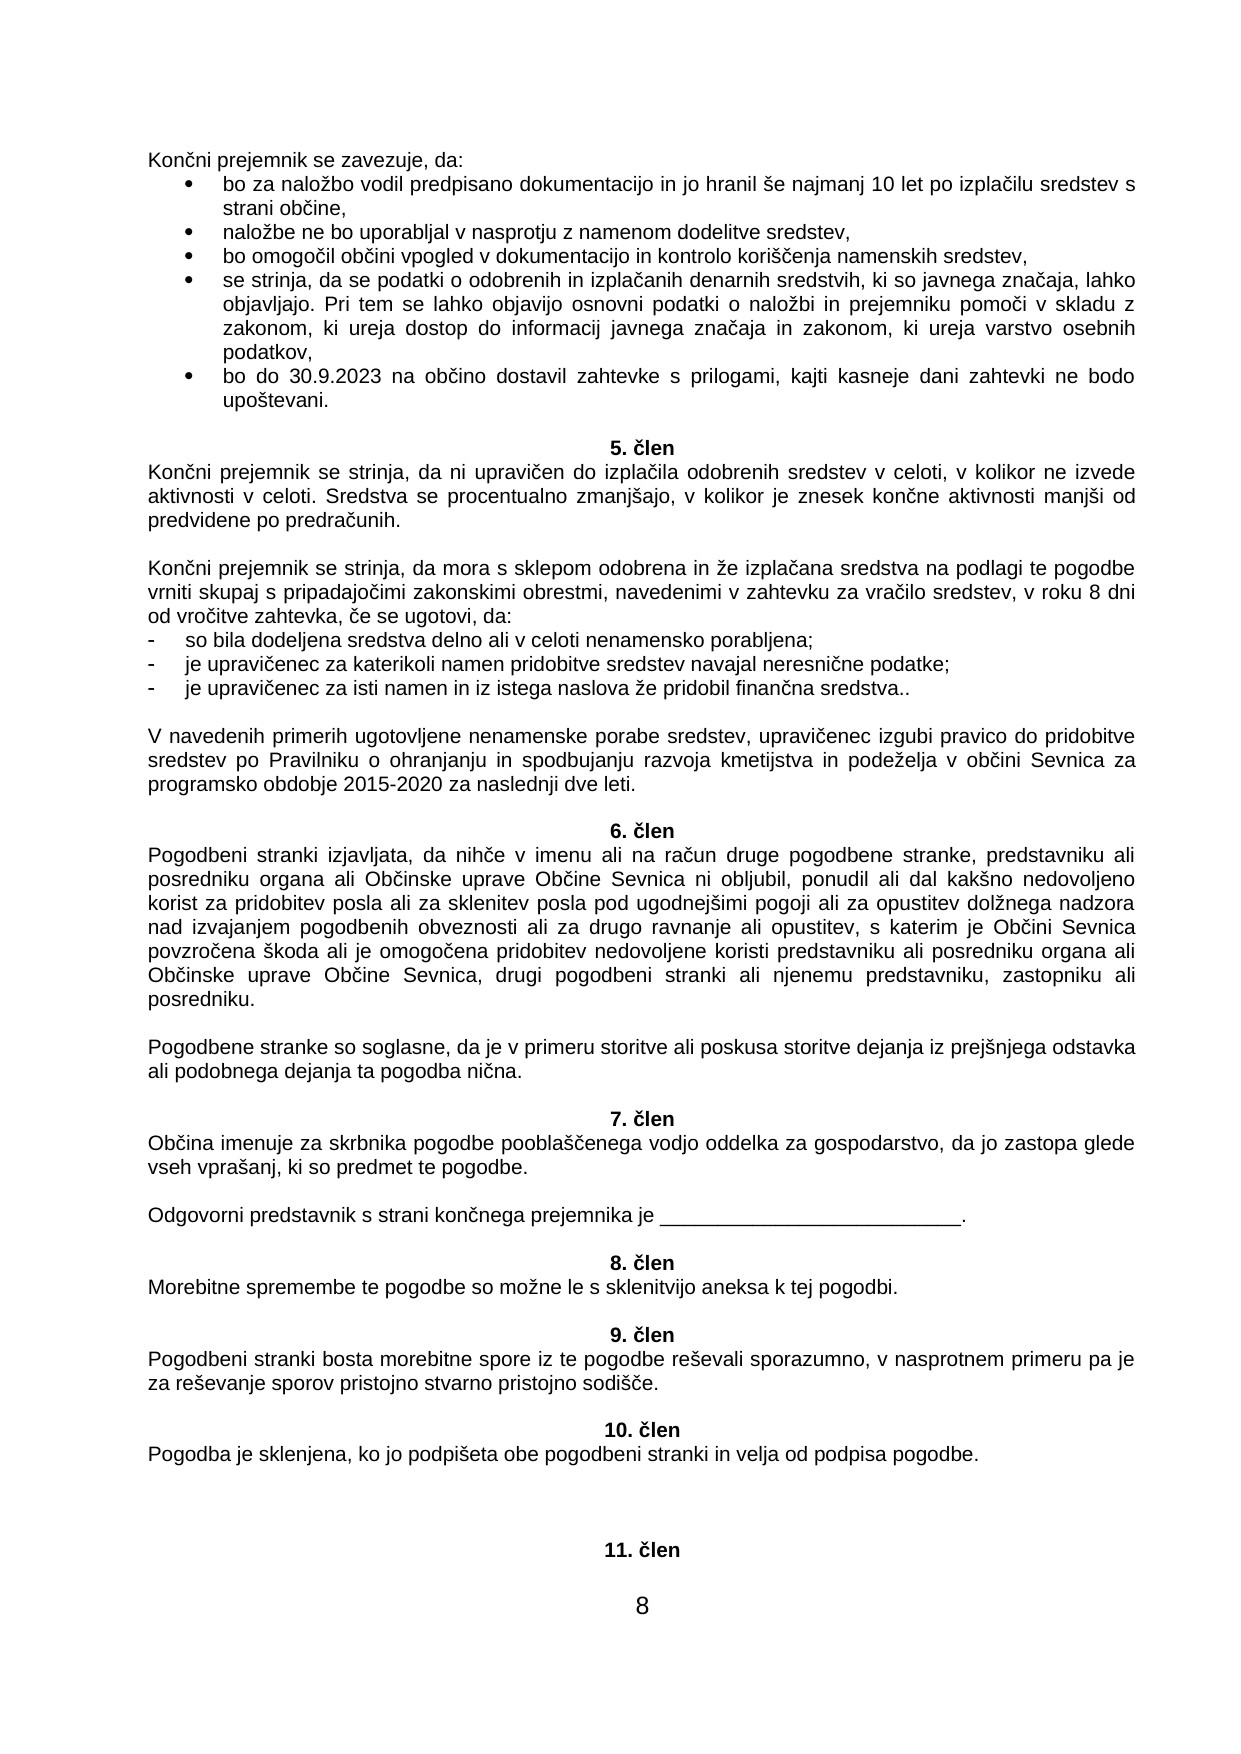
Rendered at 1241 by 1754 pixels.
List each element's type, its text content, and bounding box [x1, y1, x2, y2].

text 5. člen [148, 436, 1137, 460]
text 6. člen [148, 819, 1137, 843]
text Končni prejemnik se strinja, da ni upravičen do izplačila odobrenih sredstev v celoti, v kolikor ne izvede aktivnosti v celoti. Sredstva se procentualno zmanjšajo, v kolikor je znesek končne aktivnosti manjši od predvidene po predračunih. [148, 460, 1137, 532]
text 7. člen [148, 1107, 1137, 1131]
text Odgovorni predstavnik s strani končnega prejemnika je __________________________. [148, 1203, 1137, 1227]
text Končni prejemnik se strinja, da mora s sklepom odobrena in že izplačana sredstva na podlagi te pogodbe vrniti skupaj s pripadajočimi zakonskimi obrestmi, navedenimi v zahtevku za vračilo sredstev, v roku 8 dni od vročitve zahtevka, če se ugotovi, da: [148, 556, 1137, 627]
text Končni prejemnik se zavezuje, da: [148, 148, 1137, 172]
text Morebitne spremembe te pogodbe so možne le s sklenitvijo aneksa k tej pogodbi. [148, 1274, 1137, 1298]
list bo omogočil občini vpogled v dokumentacijo in kontrolo koriščenja namenskih sredstev, [185, 244, 1137, 268]
list bo za naložbo vodil predpisano dokumentacijo in jo hranil še najmanj 10 let po izplačilu sredstev s strani občine, [185, 172, 1137, 220]
list so bila dodeljena sredstva delno ali v celoti nenamensko porabljena; [148, 627, 1137, 651]
text Pogodbeni stranki bosta morebitne spore iz te pogodbe reševali sporazumno, v nasprotnem primeru pa je za reševanje sporov pristojno stvarno pristojno sodišče. [148, 1346, 1137, 1394]
list je upravičenec za katerikoli namen pridobitve sredstev navajal neresnične podatke; [148, 651, 1137, 676]
text 8. člen [148, 1251, 1137, 1274]
text 10. člen [148, 1418, 1137, 1442]
list se strinja, da se podatki o odobrenih in izplačanih denarnih sredstvih, ki so javnega značaja, lahko objavljajo. Pri tem se lahko objavijo osnovni podatki o naložbi in prejemniku pomoči v skladu z zakonom, ki ureja dostop do informacij javnega značaja in zakonom, ki ureja varstvo osebnih podatkov, [185, 268, 1137, 364]
text Pogodbeni stranki izjavljata, da nihče v imenu ali na račun druge pogodbene stranke, predstavniku ali posredniku organa ali Občinske uprave Občine Sevnica ni obljubil, ponudil ali dal kakšno nedovoljeno korist za pridobitev posla ali za sklenitev posla pod ugodnejšimi pogoji ali za opustitev dolžnega nadzora nad izvajanjem pogodbenih obveznosti ali za drugo ravnanje ali opustitev, s katerim je Občini Sevnica povzročena škoda ali je omogočena pridobitev nedovoljene koristi predstavniku ali posredniku organa ali Občinske uprave Občine Sevnica, drugi pogodbeni stranki ali njenemu predstavniku, zastopniku ali posredniku. [148, 843, 1137, 1011]
text V navedenih primerih ugotovljene nenamenske porabe sredstev, upravičenec izgubi pravico do pridobitve sredstev po Pravilniku o ohranjanju in spodbujanju razvoja kmetijstva in podeželja v občini Sevnica za programsko obdobje 2015-2020 za naslednji dve leti. [148, 723, 1137, 795]
text Občina imenuje za skrbnika pogodbe pooblaščenega vodjo oddelka za gospodarstvo, da jo zastopa glede vseh vprašanj, ki so predmet te pogodbe. [148, 1131, 1137, 1179]
list naložbe ne bo uporabljal v nasprotju z namenom dodelitve sredstev, [185, 220, 1137, 244]
list je upravičenec za isti namen in iz istega naslova že pridobil finančna sredstva.. [148, 676, 1137, 699]
text Pogodbene stranke so soglasne, da je v primeru storitve ali poskusa storitve dejanja iz prejšnjega odstavka ali podobnega dejanja ta pogodba nična. [148, 1035, 1137, 1083]
text 11. člen [148, 1538, 1137, 1562]
text 9. člen [148, 1322, 1137, 1346]
list bo do 30.9.2023 na občino dostavil zahtevke s prilogami, kajti kasneje dani zahtevki ne bodo upoštevani. [185, 364, 1137, 412]
text Pogodba je sklenjena, ko jo podpišeta obe pogodbeni stranki in velja od podpisa pogodbe. [148, 1442, 1137, 1466]
